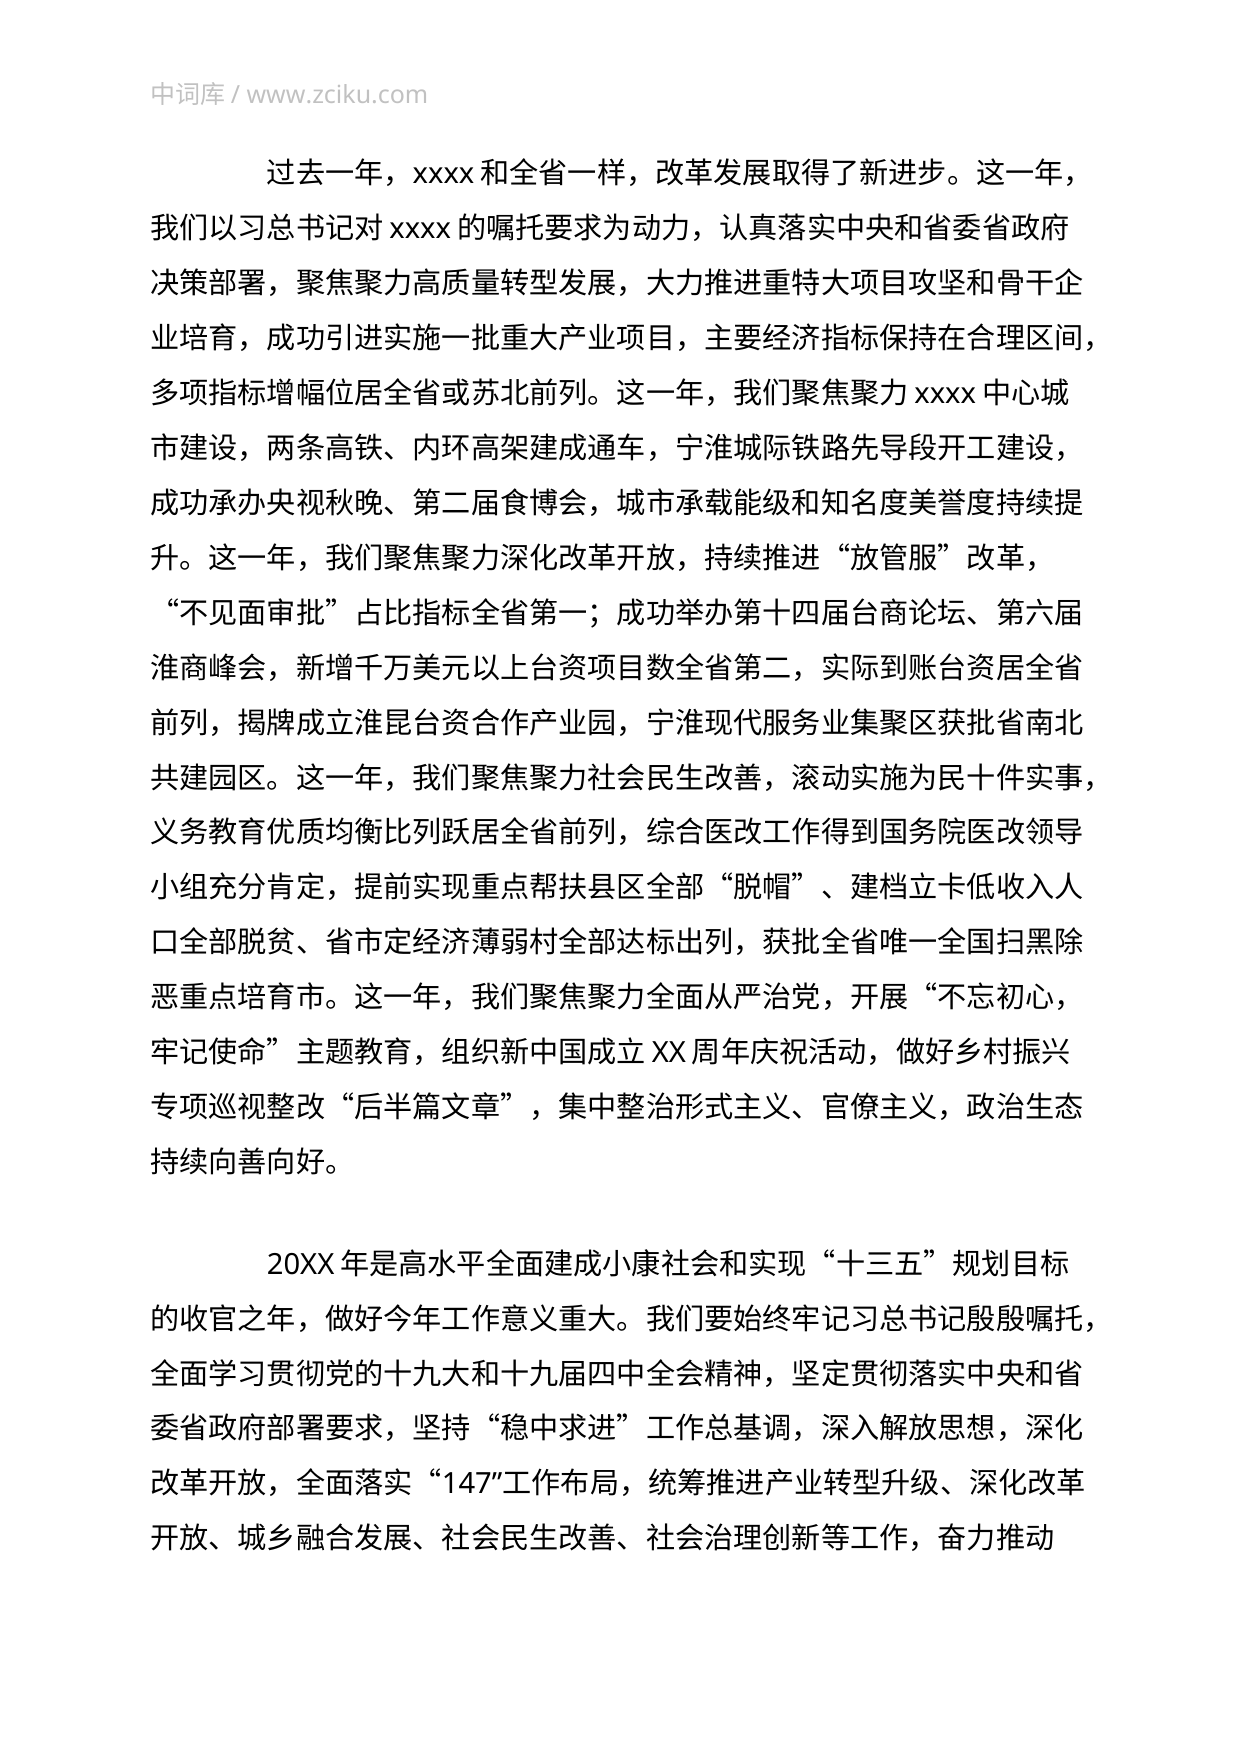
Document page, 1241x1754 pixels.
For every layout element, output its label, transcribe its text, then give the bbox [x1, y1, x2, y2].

text 过去一年，xxxx和全省一样，改革发展取得了新进步。这一年，我们以习总书记对xxxx的嘱托要求为动力，认真落实中央和省委省政府决策部署，聚焦聚力高质量转型发展，大力推进重特大项目攻坚和骨干企业培育，成功引进实施一批重大产业项目，主要经济指标保持在合理区间，多项指标增幅位居全省或苏北前列。这一年，我们聚焦聚力xxxx中心城市建设，两条高铁、内环高架建成通车，宁淮城际铁路先导段开工建设，成功承办央视秋晚、第二届食博会，城市承载能级和知名度美誉度持续提升。这一年，我们聚焦聚力深化改革开放，持续推进“放管服”改革，“不见面审批”占比指标全省第一；成功举办第十四届台商论坛、第六届淮商峰会，新增千万美元以上台资项目数全省第二，实际到账台资居全省前列，揭牌成立淮昆台资合作产业园，宁淮现代服务业集聚区获批省南北共建园区。这一年，我们聚焦聚力社会民生改善，滚动实施为民十件实事，义务教育优质均衡比列跃居全省前列，综合医改工作得到国务院医改领导小组充分肯定，提前实现重点帮扶县区全部“脱帽”、建档立卡低收入人口全部脱贫、省市定经济薄弱村全部达标出列，获批全省唯一全国扫黑除恶重点培育市。这一年，我们聚焦聚力全面从严治党，开展“不忘初心，牢记使命”主题教育，组织新中国成立XX周年庆祝活动，做好乡村振兴专项巡视整改“后半篇文章”，集中整治形式主义、官僚主义，政治生态持续向善向好。 [150, 150, 1090, 1181]
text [150, 1240, 1090, 1557]
